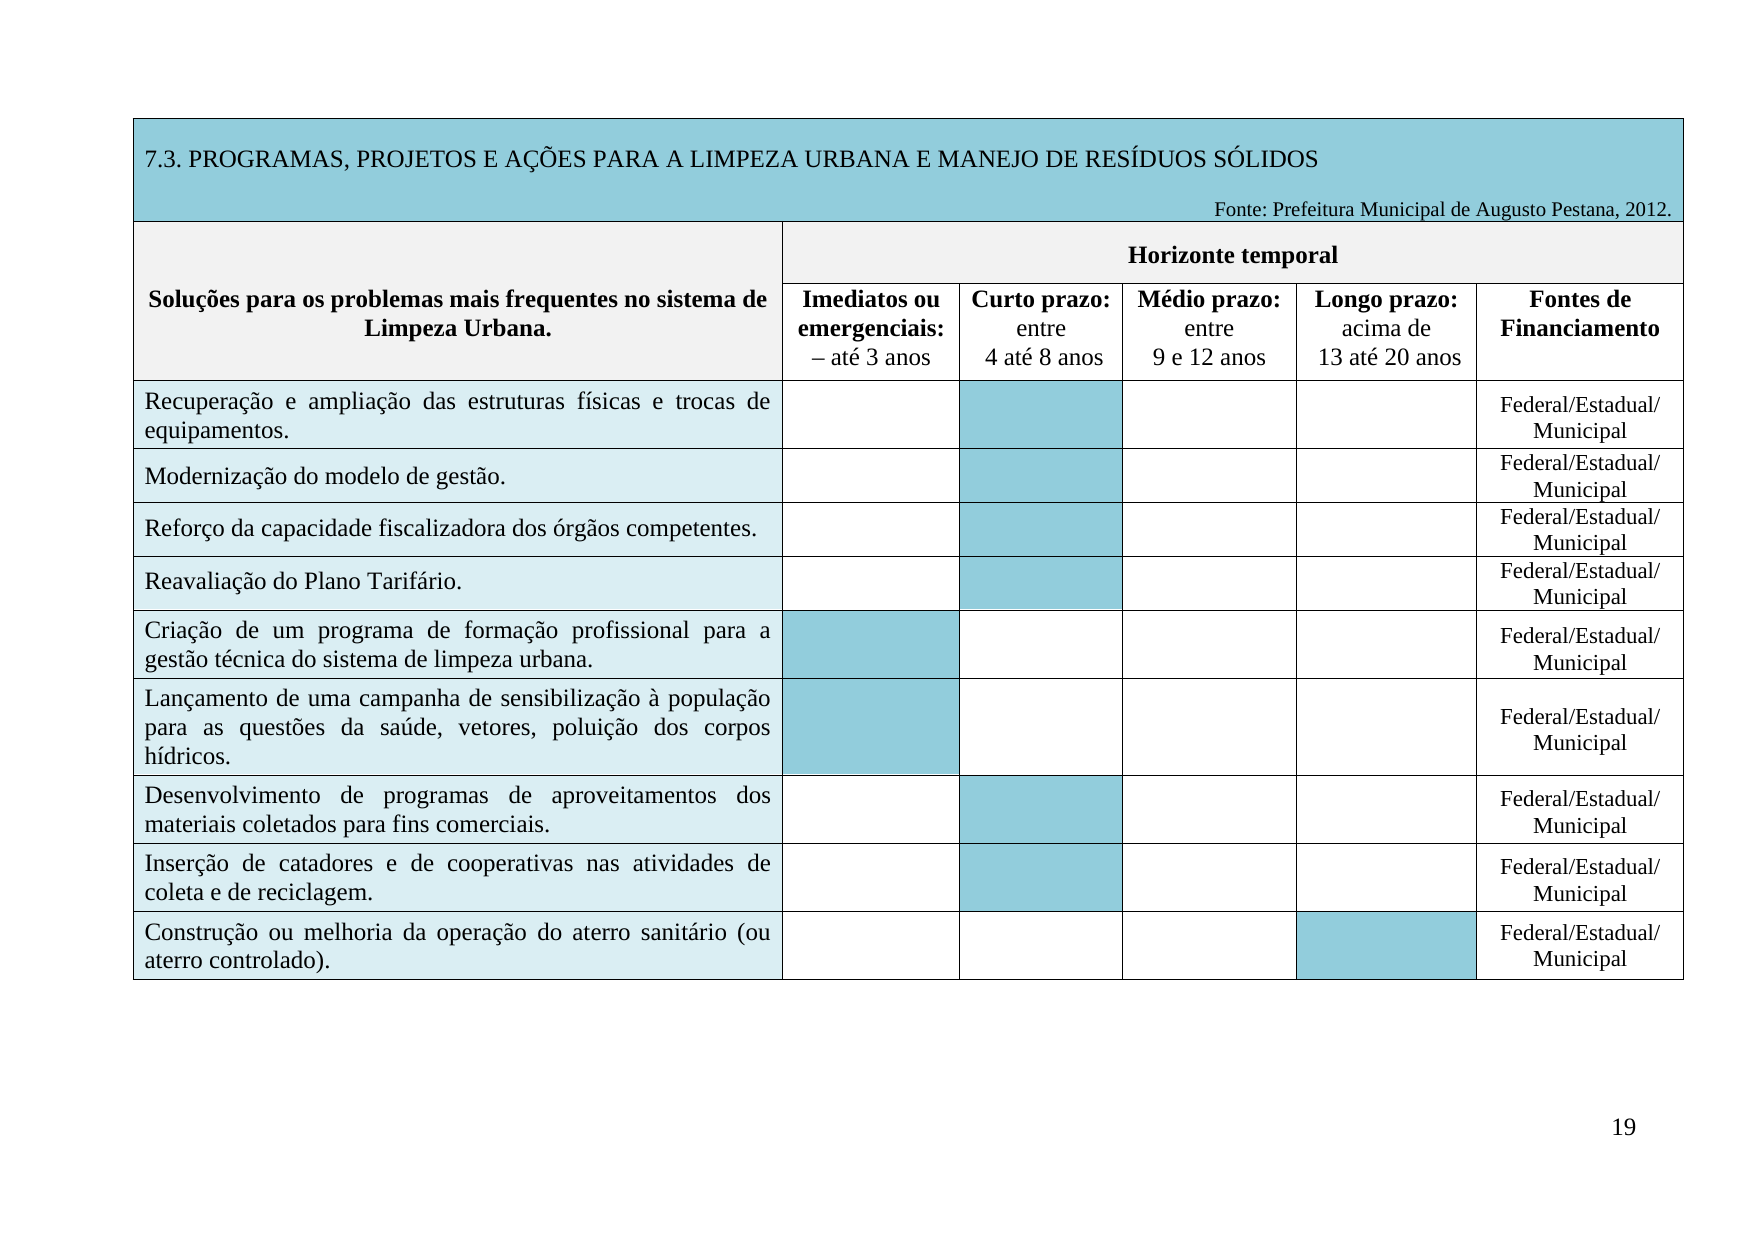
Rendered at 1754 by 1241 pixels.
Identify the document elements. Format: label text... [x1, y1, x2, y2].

table_cell Criação de um programa de formação profissional para a gestão técnica do sistema de limpeza urbana. [134, 611, 782, 678]
table_cell Curto prazo: entre 4 até 8 anos [960, 284, 1122, 380]
table_cell Imediatos ou emergenciais: – até 3 anos [783, 284, 959, 380]
table_cell Inserção de catadores e de cooperativas nas atividades de coleta e de reciclagem. [134, 844, 782, 911]
table_cell Desenvolvimento de programas de aproveitamentos dos materiais coletados para fins comerciais. [134, 776, 782, 843]
table_cell [1297, 611, 1476, 678]
table_cell [960, 912, 1122, 979]
table_cell [1123, 679, 1296, 774]
table_cell [1123, 776, 1296, 843]
table_cell [1297, 912, 1476, 979]
table_cell [960, 503, 1122, 556]
table_cell [960, 611, 1122, 678]
table_cell [1297, 449, 1476, 502]
table_cell Federal/Estadual/ Municipal [1477, 679, 1683, 774]
table_cell Federal/Estadual/ Municipal [1477, 557, 1683, 609]
table_cell Fontes de Financiamento [1477, 284, 1683, 380]
table_cell [960, 776, 1122, 843]
table_cell Recuperação e ampliação das estruturas físicas e trocas de equipamentos. [134, 381, 782, 448]
table_cell [960, 381, 1122, 448]
table_cell Horizonte temporal [783, 222, 1683, 283]
table_cell Federal/Estadual/ Municipal [1477, 844, 1683, 911]
table_cell [1123, 449, 1296, 502]
table_cell [783, 844, 959, 911]
table_cell [1297, 557, 1476, 609]
table_cell [1297, 679, 1476, 774]
table_cell [1297, 844, 1476, 911]
table_cell [783, 679, 959, 774]
table_cell Federal/Estadual/ Municipal [1477, 449, 1683, 502]
table_cell [960, 844, 1122, 911]
table_cell Federal/Estadual/ Municipal [1477, 776, 1683, 843]
table_cell [1123, 503, 1296, 556]
table_cell [960, 679, 1122, 774]
table_cell Longo prazo: acima de 13 até 20 anos [1297, 284, 1476, 380]
table_cell [1123, 912, 1296, 979]
table_cell [1123, 611, 1296, 678]
table_cell [960, 557, 1122, 609]
table_cell [1123, 381, 1296, 448]
table_cell Médio prazo: entre 9 e 12 anos [1123, 284, 1296, 380]
table_cell Lançamento de uma campanha de sensibilização à população para as questões da saúde, vetores, poluição dos corpos hídricos. [134, 679, 782, 774]
table_cell [1297, 776, 1476, 843]
table_cell [1297, 503, 1476, 556]
table_cell [1123, 844, 1296, 911]
table_cell [783, 381, 959, 448]
table_cell [783, 557, 959, 609]
table_cell Federal/Estadual/ Municipal [1477, 381, 1683, 448]
table_cell [783, 912, 959, 979]
table_cell [783, 776, 959, 843]
table_header 7.3. PROGRAMAS, PROJETOS E AÇÕES PARA A LIMPEZA URBANA E MANEJO DE RESÍDUOS SÓLIDOS Fonte: Prefeitura Municipal de Augusto Pestana, 2012. [134, 119, 1683, 221]
table_cell Construção ou melhoria da operação do aterro sanitário (ou aterro controlado). [134, 912, 782, 979]
table_cell Reforço da capacidade fiscalizadora dos órgãos competentes. [134, 503, 782, 556]
table_cell Soluções para os problemas mais frequentes no sistema de Limpeza Urbana. [134, 222, 782, 380]
table_cell [1297, 381, 1476, 448]
table_cell Federal/Estadual/ Municipal [1477, 912, 1683, 979]
table_cell Federal/Estadual/ Municipal [1477, 611, 1683, 678]
table_cell [783, 449, 959, 502]
table_cell [783, 611, 959, 678]
table_cell [1123, 557, 1296, 609]
table_cell Modernização do modelo de gestão. [134, 449, 782, 502]
table_cell [960, 449, 1122, 502]
table_cell Federal/Estadual/ Municipal [1477, 503, 1683, 556]
table_cell Reavaliação do Plano Tarifário. [134, 557, 782, 609]
table_cell [783, 503, 959, 556]
